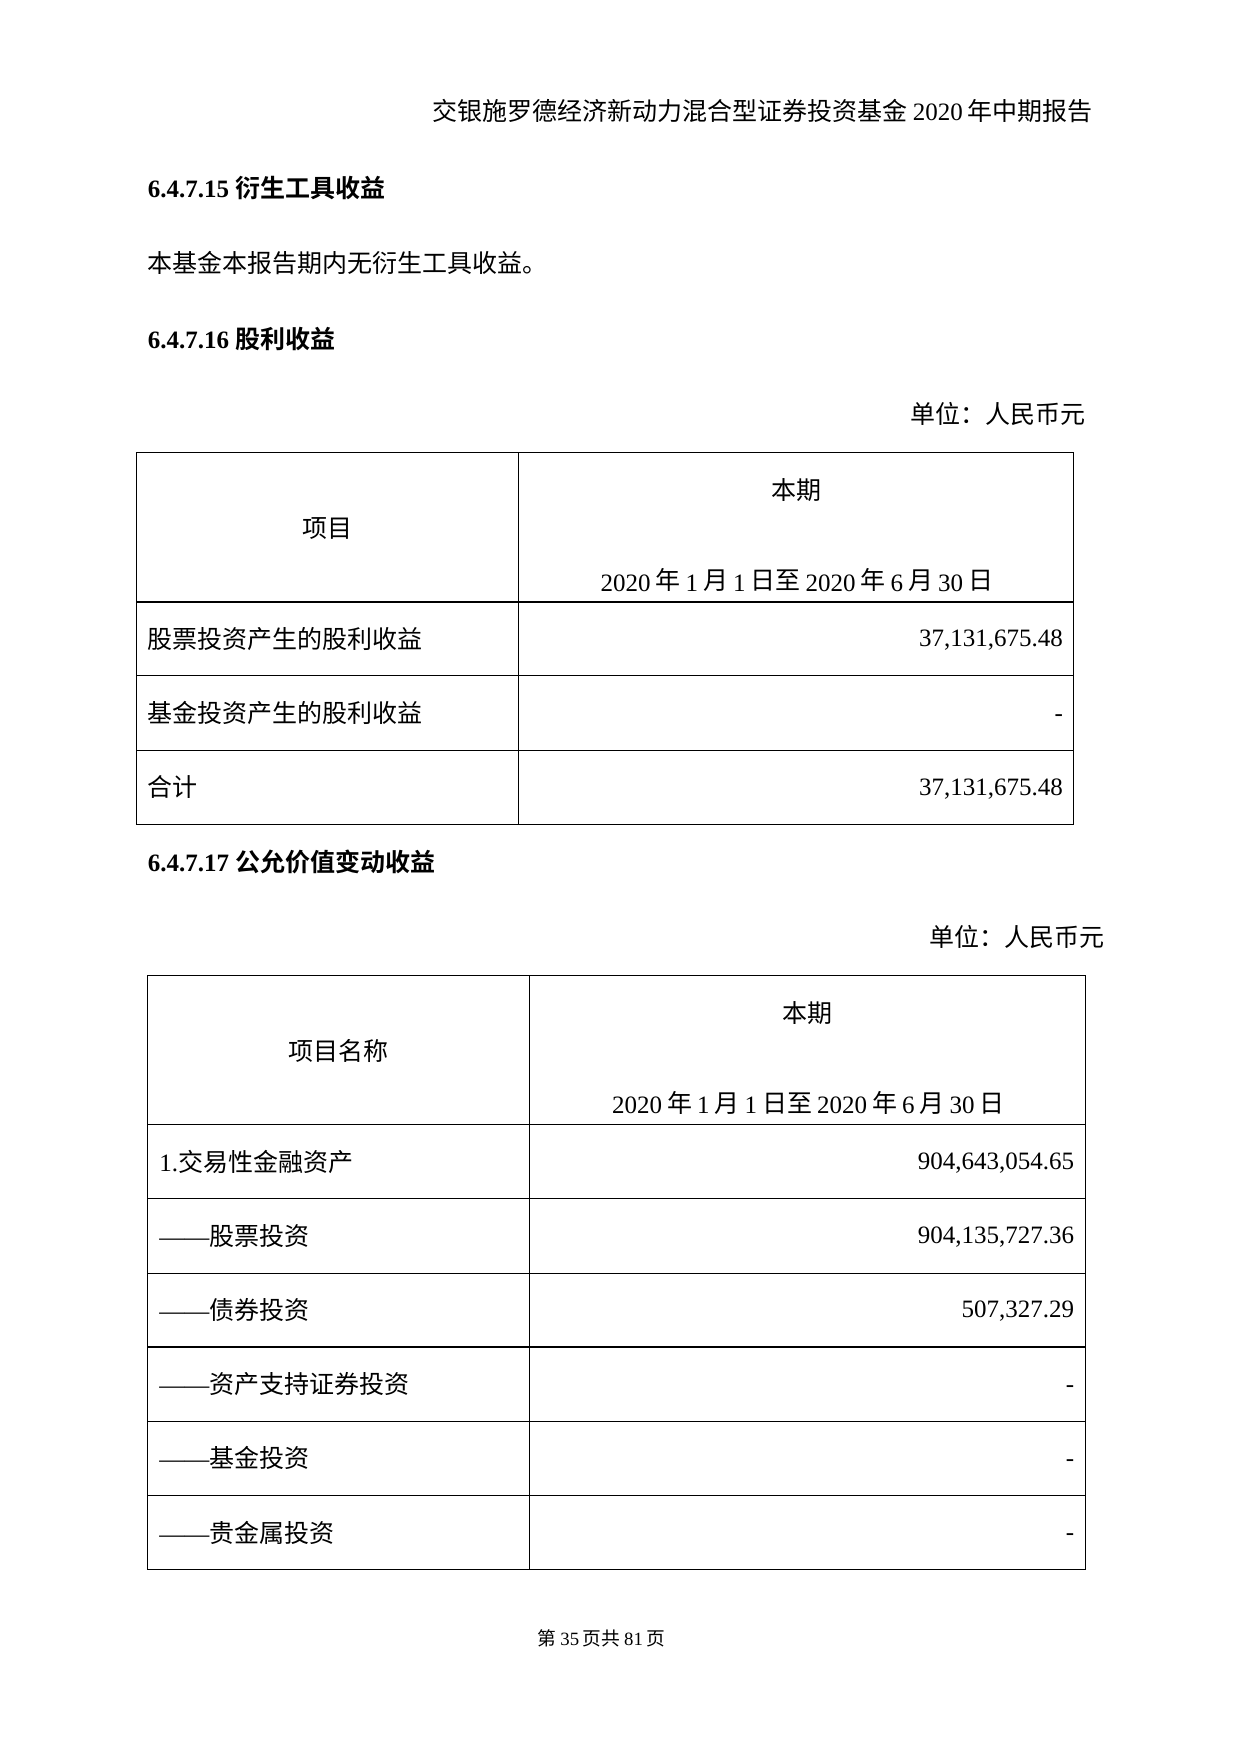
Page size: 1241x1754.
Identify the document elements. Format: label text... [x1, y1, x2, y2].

table_cell 合计 [137, 751, 518, 823]
table_cell ——基金投资 [148, 1422, 529, 1494]
table_cell - [530, 1422, 1085, 1494]
table_cell 37,131,675.48 [519, 603, 1073, 675]
table_cell 基金投资产生的股利收益 [137, 676, 518, 749]
table_header 本期 2020年1月1日至2020年6月30日 [519, 453, 1073, 601]
table_cell ——债券投资 [148, 1274, 529, 1346]
text 单位：人民币元 [148, 380, 1085, 445]
table_header 项目名称 [148, 976, 529, 1124]
text 单位：人民币元 [148, 903, 1104, 968]
table_cell ——股票投资 [148, 1199, 529, 1272]
table_cell ——贵金属投资 [148, 1496, 529, 1569]
table_header 项目 [137, 453, 518, 601]
table_cell - [519, 676, 1073, 749]
text 本基金本报告期内无衍生工具收益。 [148, 229, 1092, 294]
table_header 本期 2020年1月1日至2020年6月30日 [530, 976, 1085, 1124]
table_cell 904,135,727.36 [530, 1199, 1085, 1272]
table_cell 37,131,675.48 [519, 751, 1073, 823]
text 6.4.7.17 公允价值变动收益 [148, 828, 1092, 893]
table_cell 507,327.29 [530, 1274, 1085, 1346]
text 6.4.7.16 股利收益 [148, 305, 1092, 370]
table_cell 1.交易性金融资产 [148, 1125, 529, 1198]
table_cell - [530, 1496, 1085, 1569]
table_cell - [530, 1348, 1085, 1421]
table_cell 904,643,054.65 [530, 1125, 1085, 1198]
table_cell 股票投资产生的股利收益 [137, 603, 518, 675]
text 6.4.7.15 衍生工具收益 [148, 154, 1092, 219]
table_cell ——资产支持证券投资 [148, 1348, 529, 1421]
